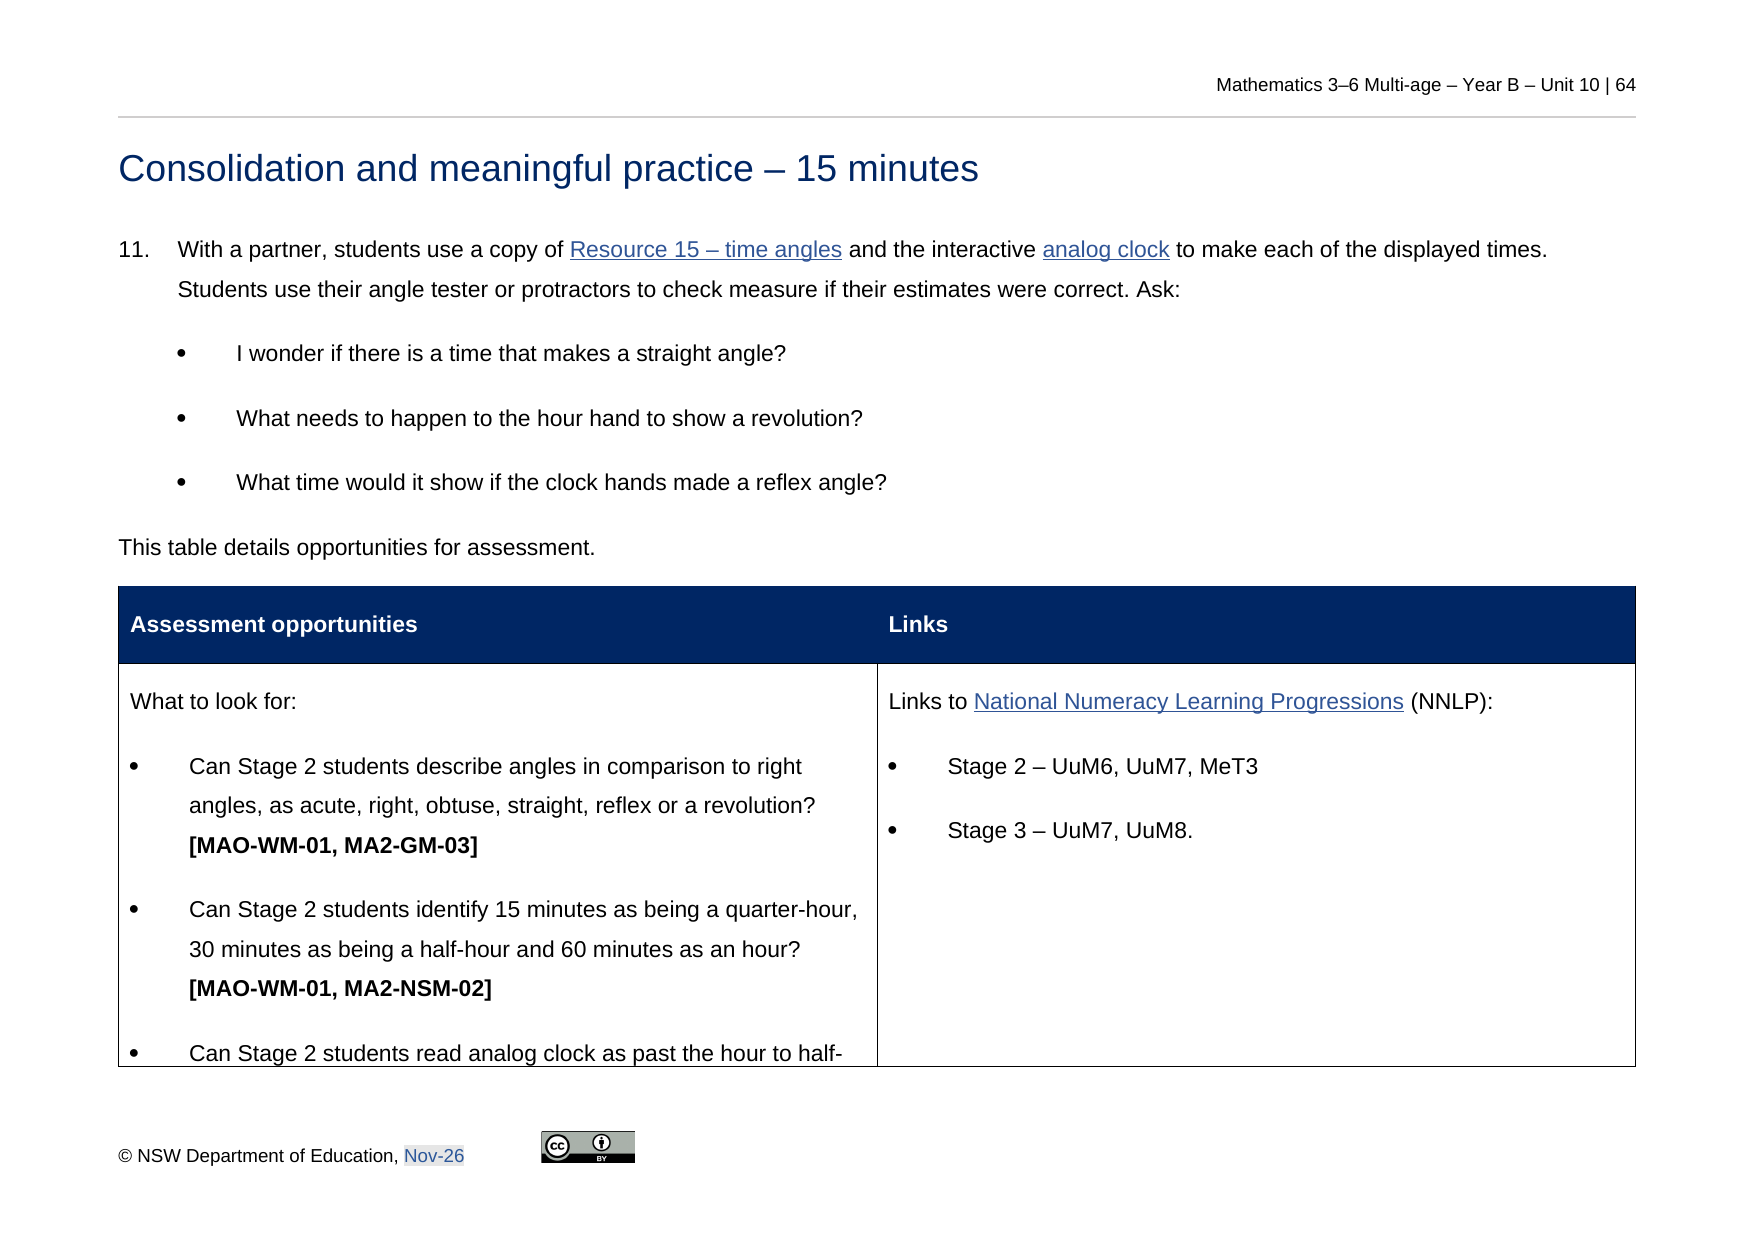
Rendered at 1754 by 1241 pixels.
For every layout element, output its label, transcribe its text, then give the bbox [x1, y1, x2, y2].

table_cell Links to National Numeracy Learning Progressions (NNLP): Stage 2 – UuM6, UuM7, MeT3 Stage 3 – UuM7, UuM8. [878, 664, 1635, 1066]
list With a partner, students use a copy of Resource 15 – time angles and the interactive analog clock to make each of the displayed times. Students use their angle tester or protractors to check measure if their estimates were correct. Ask: [118, 236, 1636, 302]
picture [541, 1131, 635, 1163]
subtitle Consolidation and meaningful practice – 15 minutes [118, 147, 1636, 190]
list What needs to happen to the hour hand to show a revolution? [177, 405, 1636, 431]
list What time would it show if the clock hands made a reflex angle? [177, 469, 1636, 496]
text This table details opportunities for assessment. [118, 534, 1636, 560]
list I wonder if there is a time that makes a straight angle? [177, 340, 1636, 367]
table_header Links [877, 586, 1635, 663]
table_header Assessment opportunities [119, 586, 877, 663]
